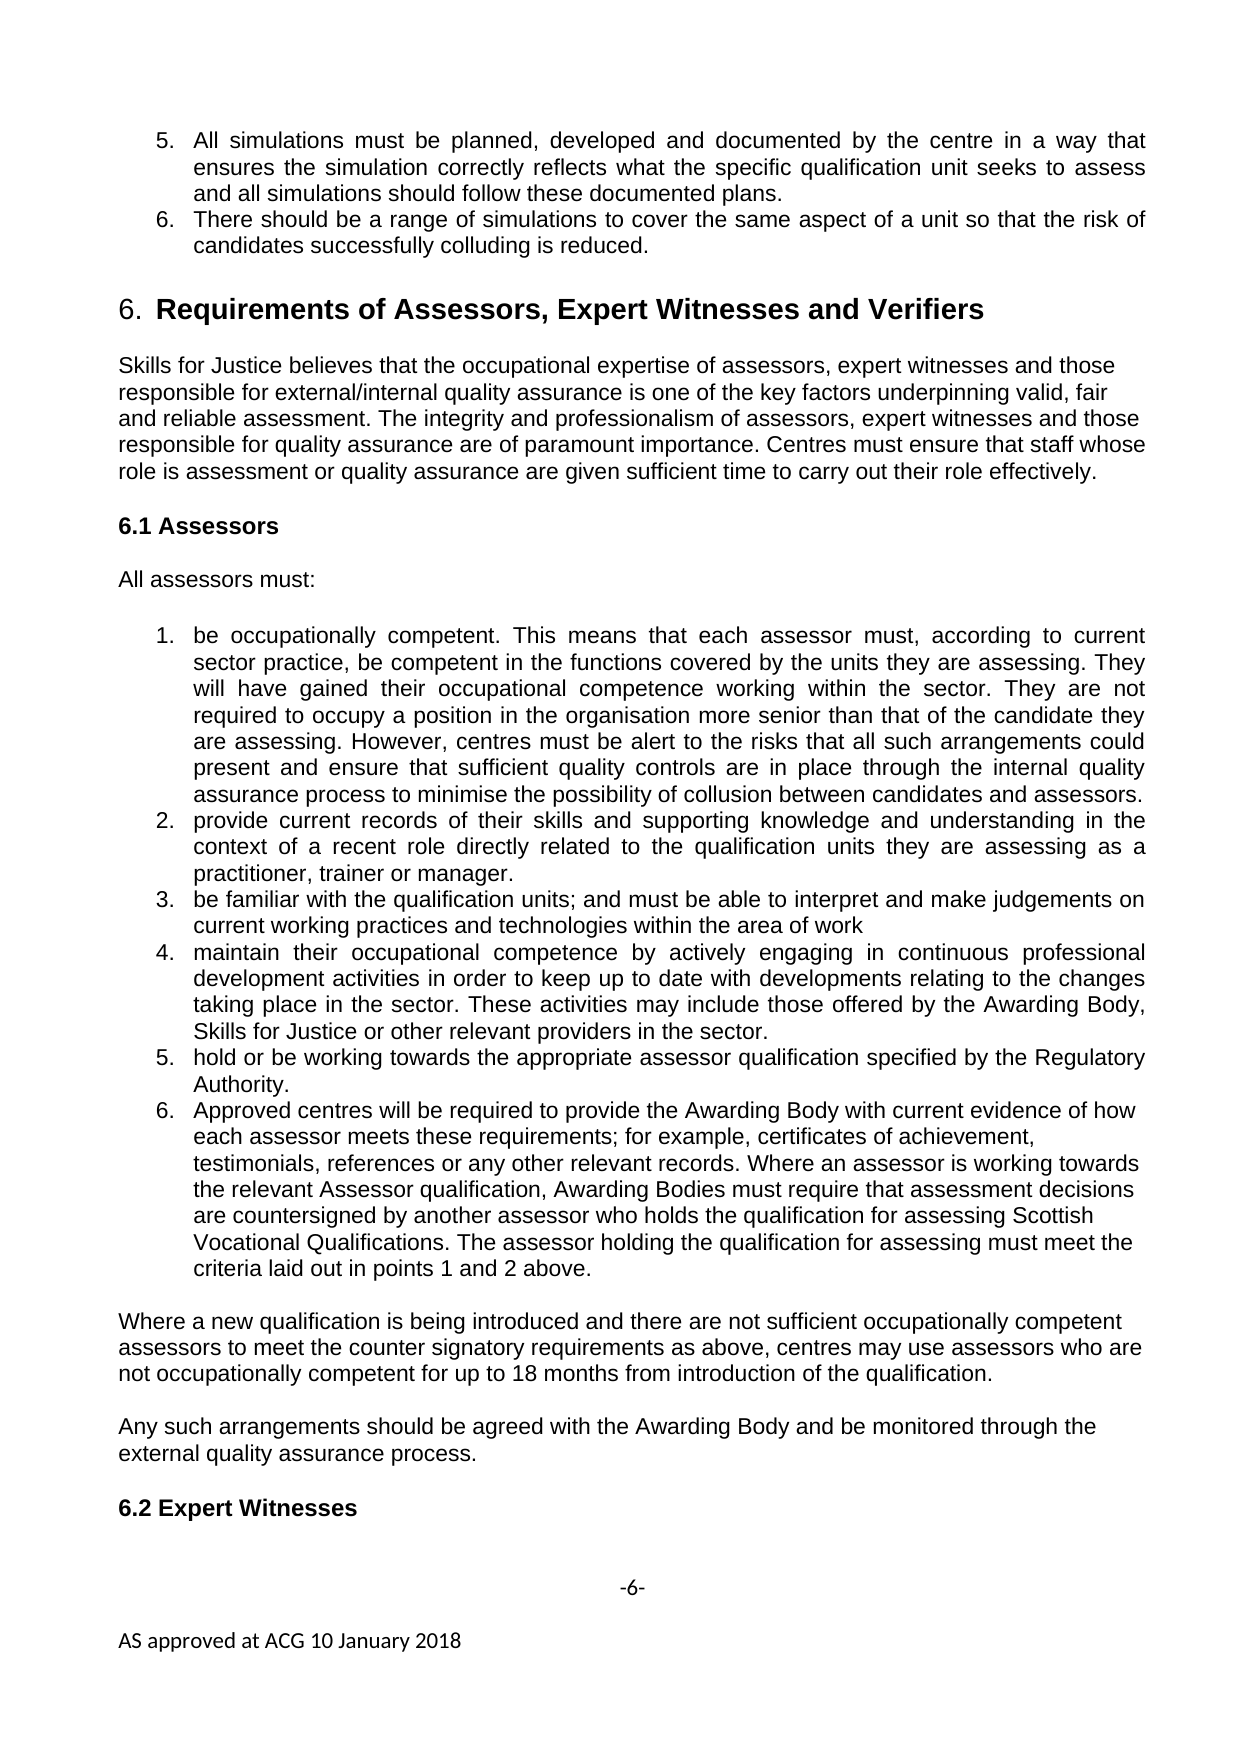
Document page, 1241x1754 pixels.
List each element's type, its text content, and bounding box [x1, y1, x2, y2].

list All simulations must be planned, developed and documented by the centre in a way that ensures the simulation correctly reflects what the specific qualification unit seeks to assess and all simulations should follow these documented plans. [156, 127, 1146, 206]
text Where a new qualification is being introduced and there are not sufficient occupationally competent assessors to meet the counter signatory requirements as above, centres may use assessors who are not occupationally competent for up to 18 months from introduction of the qualification. [118, 1308, 1146, 1387]
list hold or be working towards the appropriate assessor qualification specified by the Regulatory Authority. [156, 1044, 1146, 1097]
list be occupationally competent. This means that each assessor must, according to current sector practice, be competent in the functions covered by the units they are assessing. They will have gained their occupational competence working within the sector. They are not required to occupy a position in the organisation more senior than that of the candidate they are assessing. However, centres must be alert to the risks that all such arrangements could present and ensure that sufficient quality controls are in place through the internal quality assurance process to minimise the possibility of collusion between candidates and assessors. [156, 622, 1146, 807]
text All assessors must: [118, 566, 1146, 592]
list Requirements of Assessors, Expert Witnesses and Verifiers [118, 292, 1146, 326]
list provide current records of their skills and supporting knowledge and understanding in the context of a recent role directly related to the qualification units they are assessing as a practitioner, trainer or manager. [156, 807, 1146, 886]
list Approved centres will be required to provide the Awarding Body with current evidence of how each assessor meets these requirements; for example, certificates of achievement, testimonials, references or any other relevant records. Where an assessor is working towards the relevant Assessor qualification, Awarding Bodies must require that assessment decisions are countersigned by another assessor who holds the qualification for assessing Scottish Vocational Qualifications. The assessor holding the qualification for assessing must meet the criteria laid out in points 1 and 2 above. [156, 1097, 1146, 1281]
list be familiar with the qualification units; and must be able to interpret and make judgements on current working practices and technologies within the area of work [156, 886, 1146, 939]
list There should be a range of simulations to cover the same aspect of a unit so that the risk of candidates successfully colluding is reduced. [156, 206, 1146, 259]
list maintain their occupational competence by actively engaging in continuous professional development activities in order to keep up to date with developments relating to the changes taking place in the sector. These activities may include those offered by the Awarding Body, Skills for Justice or other relevant providers in the sector. [156, 939, 1146, 1044]
text Any such arrangements should be agreed with the Awarding Body and be monitored through the external quality assurance process. [118, 1413, 1146, 1466]
text 6.1 Assessors [118, 512, 1146, 539]
text 6.2 Expert Witnesses [118, 1493, 1146, 1521]
text Skills for Justice believes that the occupational expertise of assessors, expert witnesses and those responsible for external/internal quality assurance is one of the key factors underpinning valid, fair and reliable assessment. The integrity and professionalism of assessors, expert witnesses and those responsible for quality assurance are of paramount importance. Centres must ensure that staff whose role is assessment or quality assurance are given sufficient time to carry out their role effectively. [118, 352, 1146, 484]
